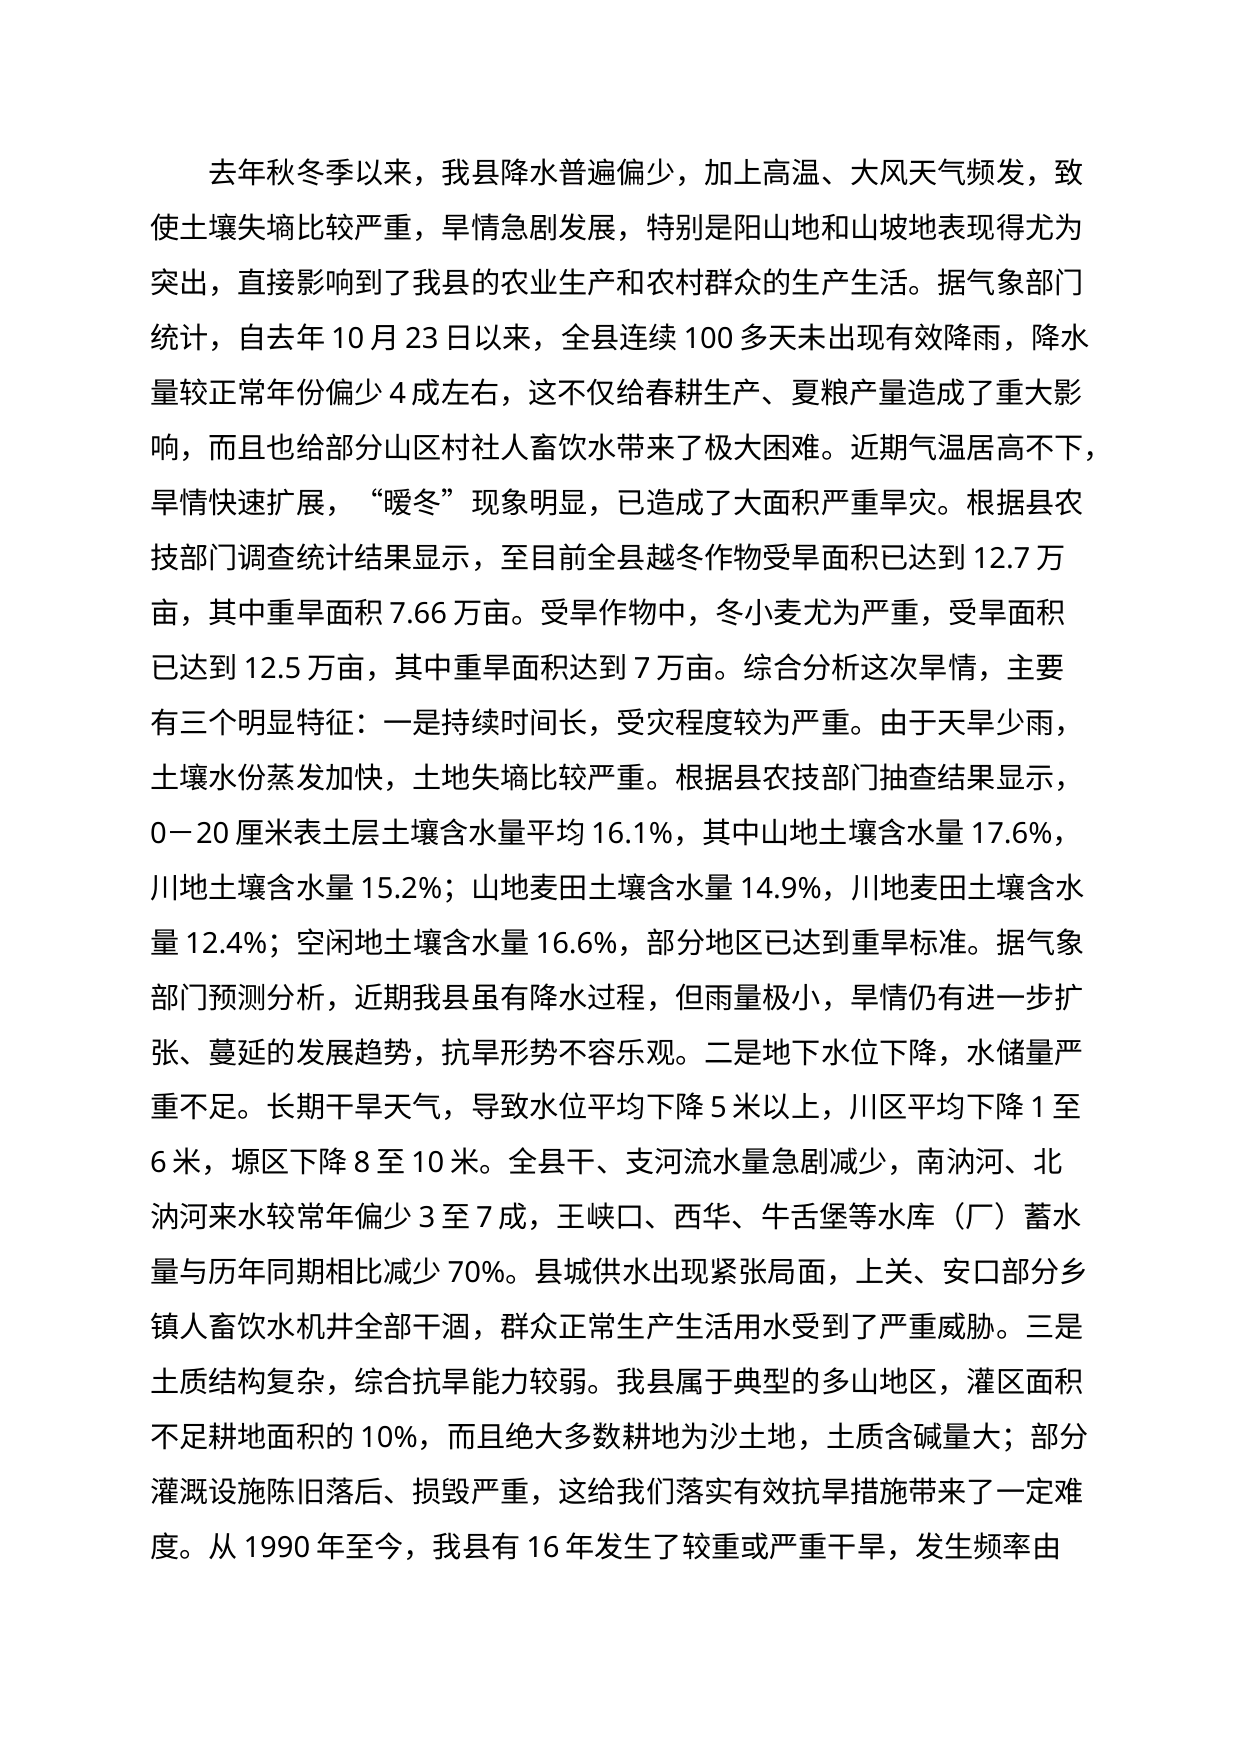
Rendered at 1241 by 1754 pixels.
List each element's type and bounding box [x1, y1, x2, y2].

text [150, 150, 1090, 1566]
